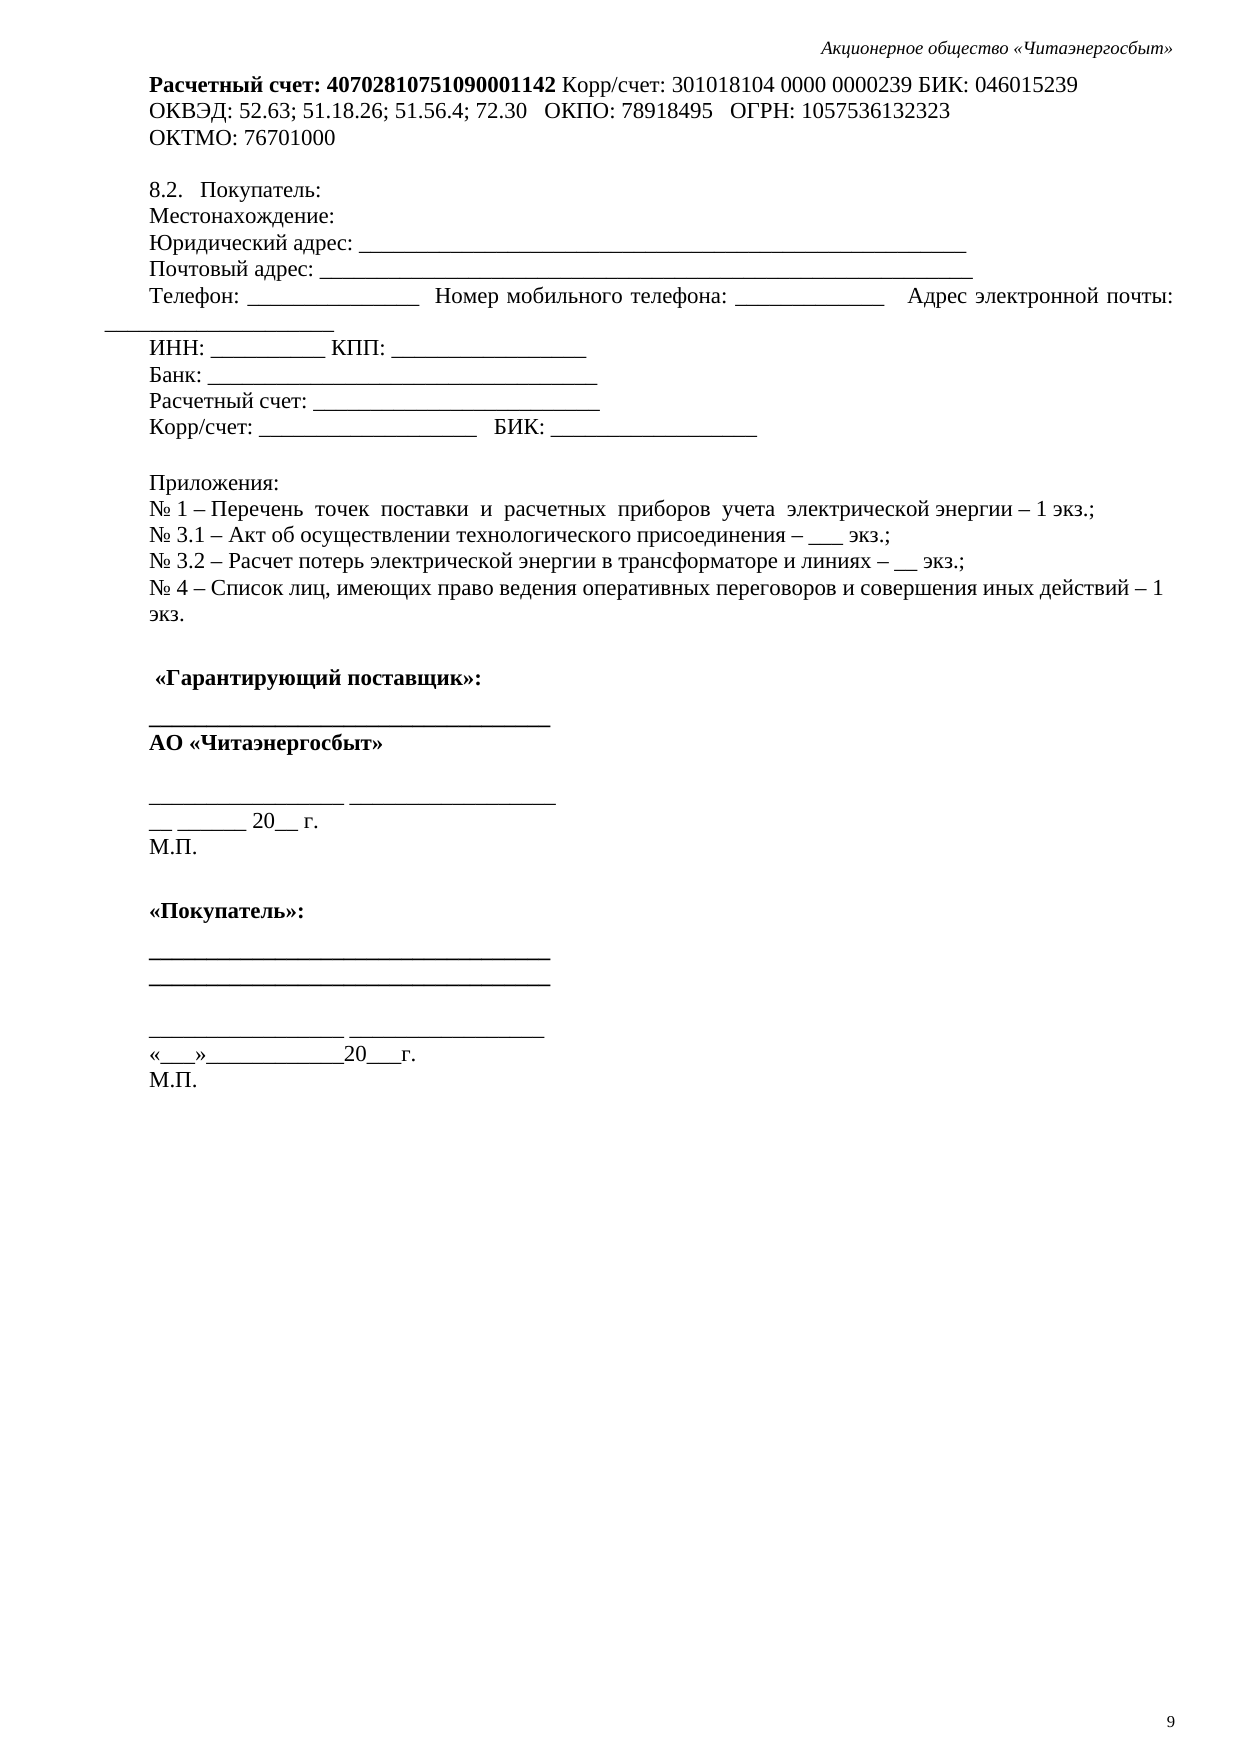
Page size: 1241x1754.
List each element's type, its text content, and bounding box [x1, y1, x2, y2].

text № 3.2 – Расчет потерь электрической энергии в трансформаторе и линиях – __ экз.; [149, 548, 1175, 574]
text ___________________________________ [104, 936, 1175, 962]
text __ ______ 20__ г. [104, 807, 1175, 833]
text № 4 – Список лиц, имеющих право ведения оперативных переговоров и совершения иных действий – 1 экз. [149, 574, 1175, 627]
text Юридический адрес: _____________________________________________________ [104, 229, 1175, 255]
text ИНН: __________ КПП: _________________ [104, 334, 1175, 361]
text Банк: __________________________________ [104, 361, 1175, 387]
text ___________________________________ [104, 703, 1175, 729]
text «Покупатель»: [104, 897, 1181, 924]
text «Гарантирующий поставщик»: [104, 664, 1181, 691]
text М.П. [104, 1067, 1175, 1093]
text № 3.1 – Акт об осуществлении технологического присоединения – ___ экз.; [149, 521, 1175, 548]
text М.П. [104, 833, 1175, 860]
text № 1 – Перечень точек поставки и расчетных приборов учета электрической энергии – 1 экз.; [149, 495, 1175, 521]
text Расчетный счет: 40702810751090001142 Корр/счет: 301018104 0000 0000239 БИК: 046015239 [112, 71, 1175, 97]
text Местонахождение: [104, 203, 1175, 229]
text «___»____________20___г. [104, 1040, 1175, 1067]
text ОКТМО: 76701000 [112, 123, 1175, 150]
list Покупатель: [104, 176, 1175, 203]
text _________________ _________________ [104, 1014, 1175, 1040]
text АО «Читаэнергосбыт» [104, 729, 1175, 756]
text Почтовый адрес: _________________________________________________________ [104, 255, 1175, 282]
text _________________ __________________ [104, 781, 1175, 807]
text Приложения: [149, 468, 1175, 495]
text ___________________________________ [104, 962, 1175, 989]
text Корр/счет: ___________________ БИК: __________________ [104, 413, 1175, 440]
text ОКВЭД: 52.63; 51.18.26; 51.56.4; 72.30 ОКПО: 78918495 ОГРН: 1057536132323 [112, 97, 1175, 123]
text Расчетный счет: _________________________ [104, 387, 1175, 413]
text Телефон: _______________ Номер мобильного телефона: _____________ Адрес электронной почты: ____________________ [104, 282, 1175, 334]
